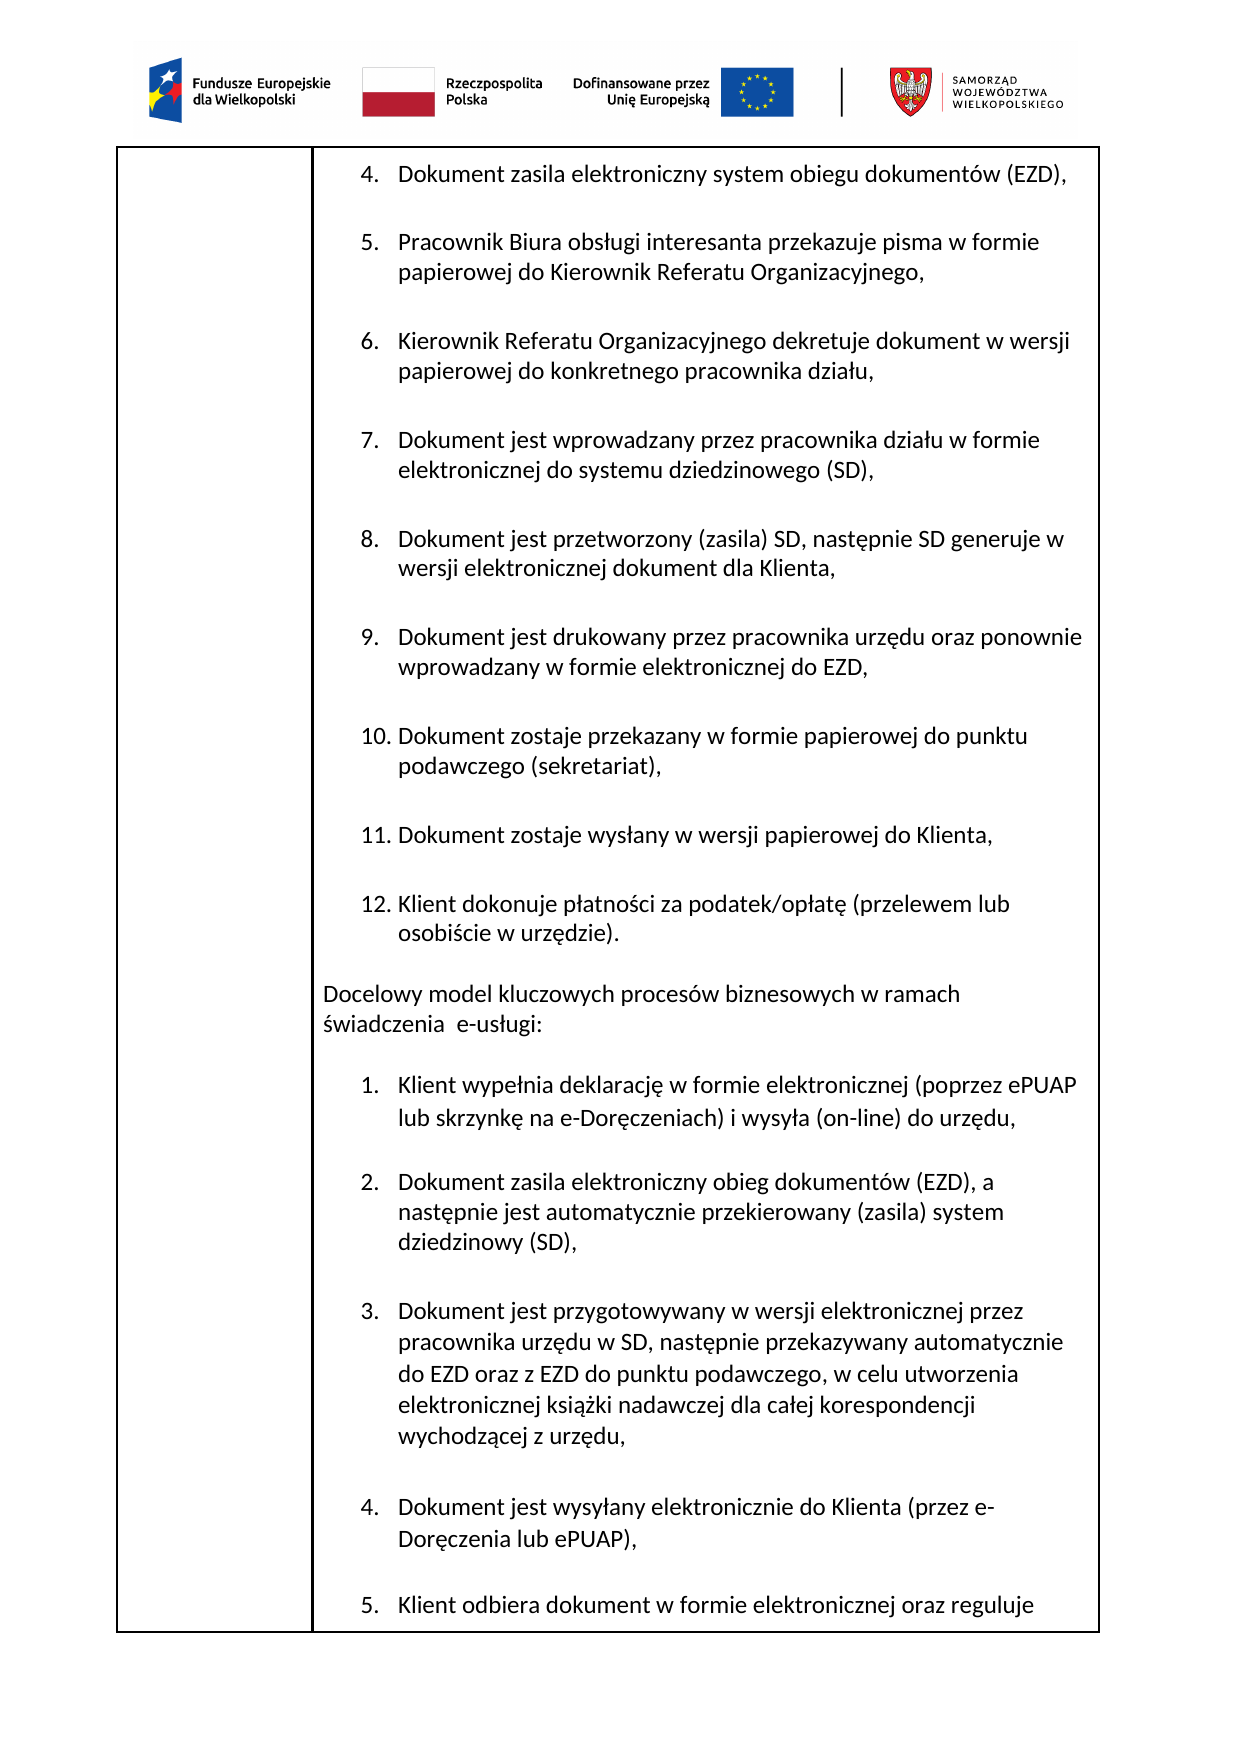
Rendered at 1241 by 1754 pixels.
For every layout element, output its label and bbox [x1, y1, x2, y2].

picture [133, 41, 1079, 139]
